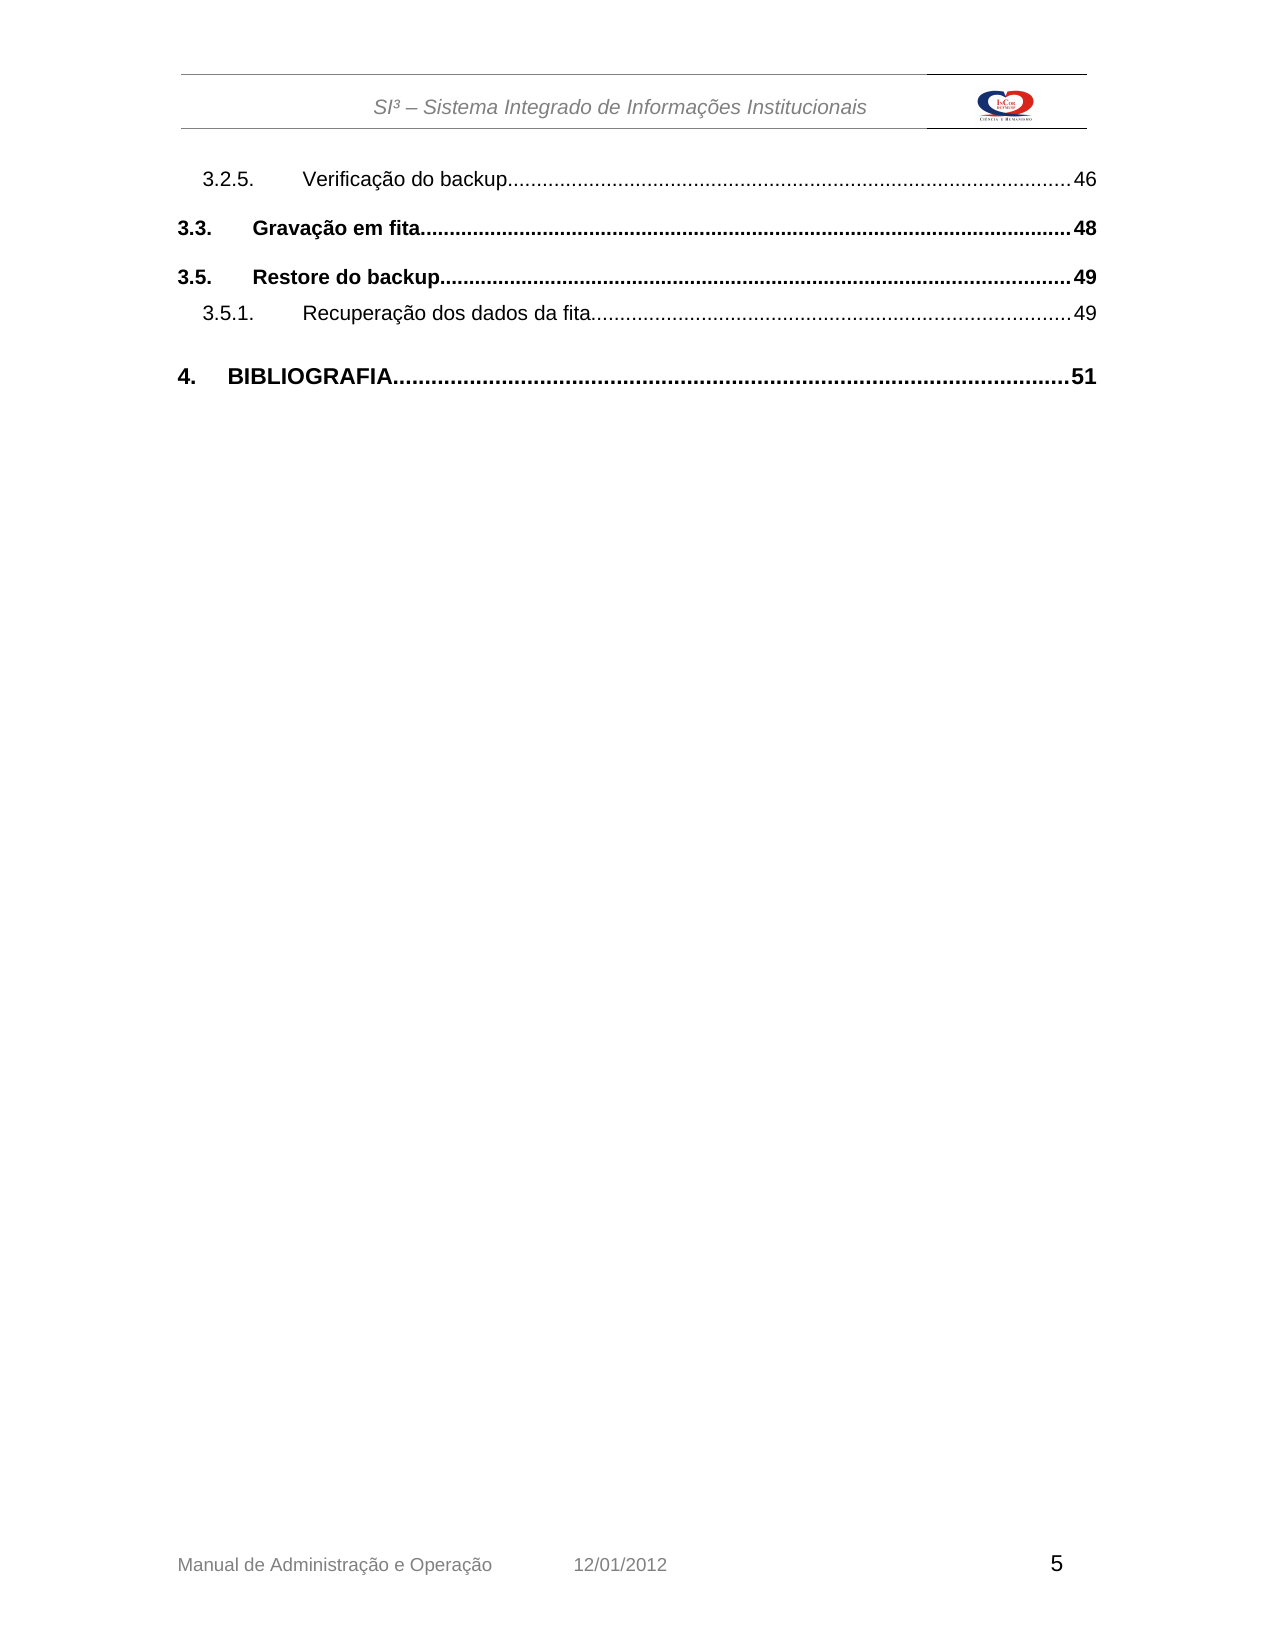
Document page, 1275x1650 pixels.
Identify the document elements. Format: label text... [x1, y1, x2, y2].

text 3.5. Restore do backup 49 [177, 265, 1098, 289]
text 3.5.1. Recuperação dos dados da fita 49 [202, 301, 1098, 325]
text 4. Bibliografia 51 [177, 363, 1098, 389]
text 3.2.5. Verificação do backup 46 [202, 167, 1098, 191]
text 3.3. Gravação em fita 48 [177, 216, 1098, 240]
picture [973, 86, 1038, 128]
